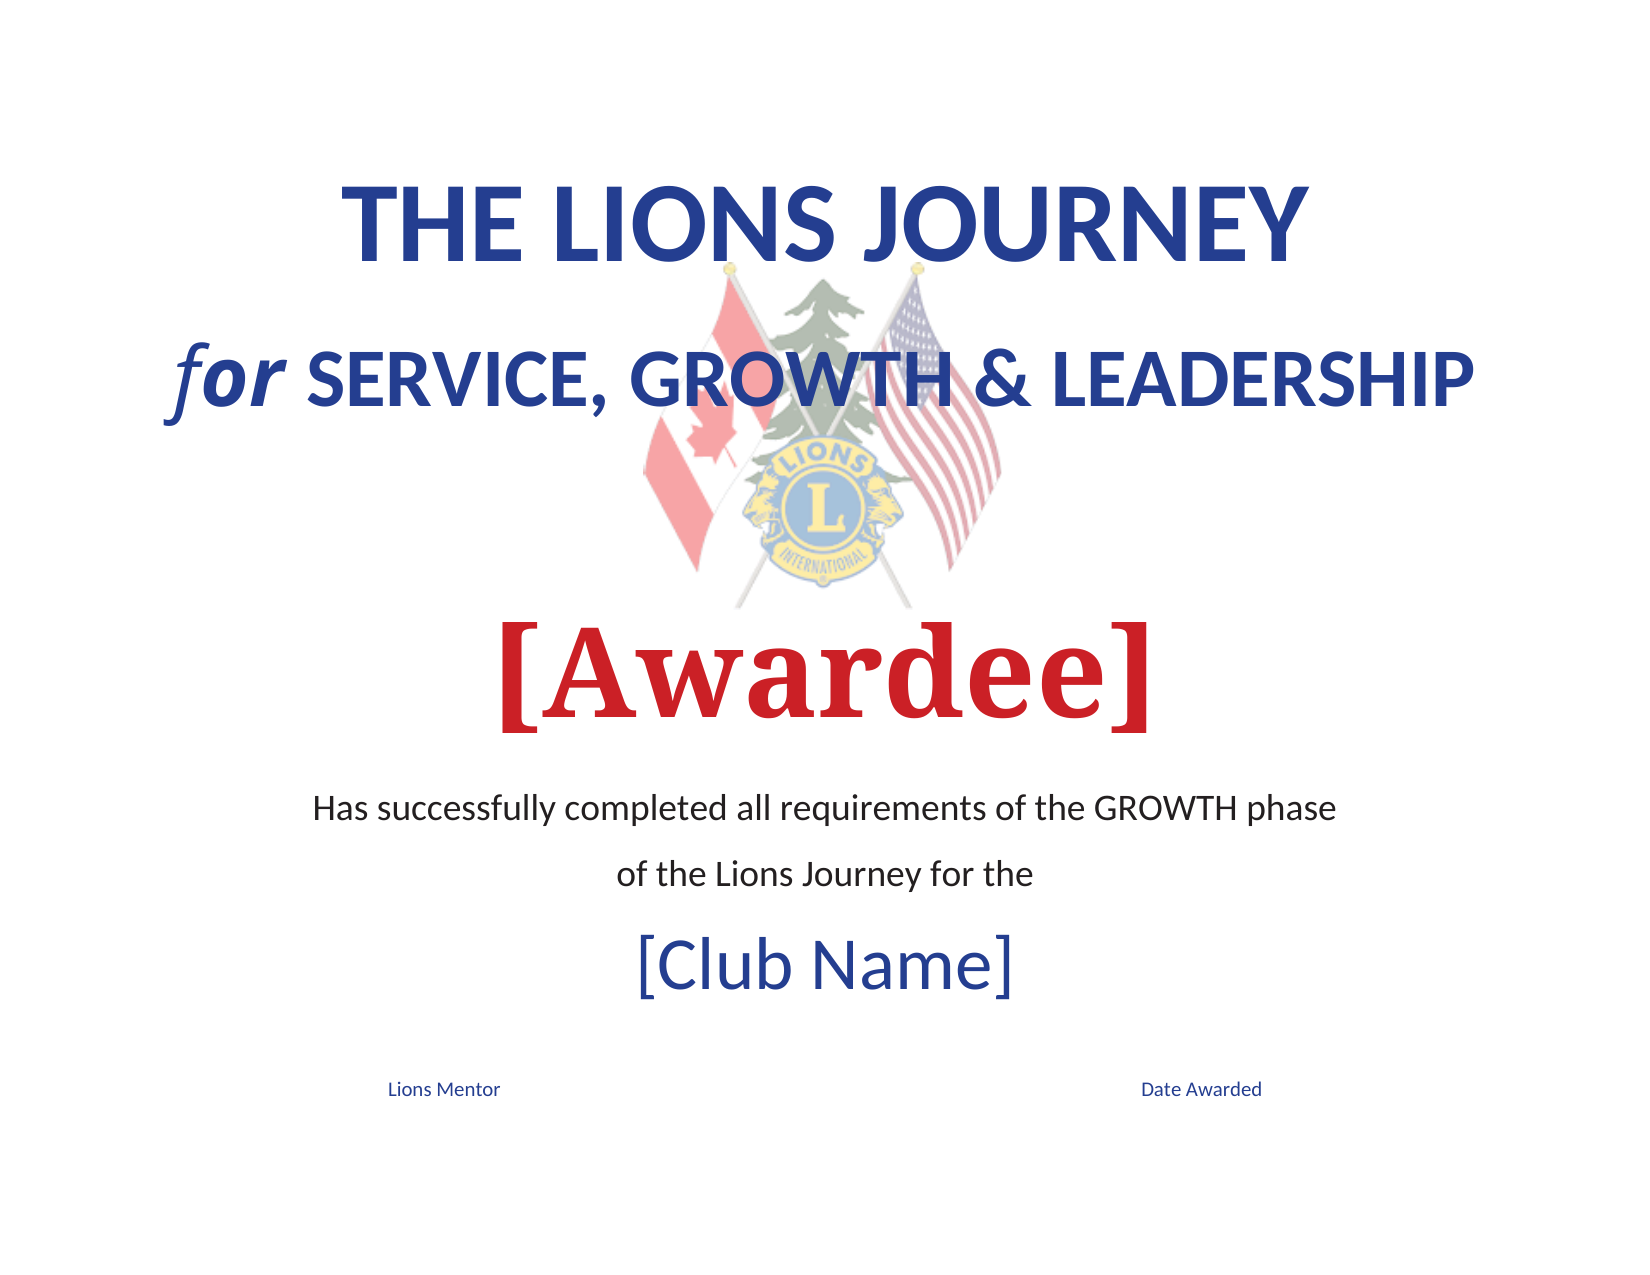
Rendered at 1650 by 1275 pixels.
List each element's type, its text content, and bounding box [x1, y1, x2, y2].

picture [643, 290, 1002, 318]
text of the Lions Journey for the [150, 850, 1500, 896]
picture [643, 431, 1002, 583]
text Lions Mentor Date Awarded [150, 1076, 1500, 1101]
text [Club Name] [150, 916, 1500, 1008]
text THE LIONS JOURNEY [150, 150, 1500, 290]
text Has successfully completed all requirements of the GROWTH phase [150, 784, 1500, 830]
text [Awardee] [150, 583, 1500, 754]
text for SERVICE, GROWTH & LEADERSHIP [150, 318, 1500, 431]
